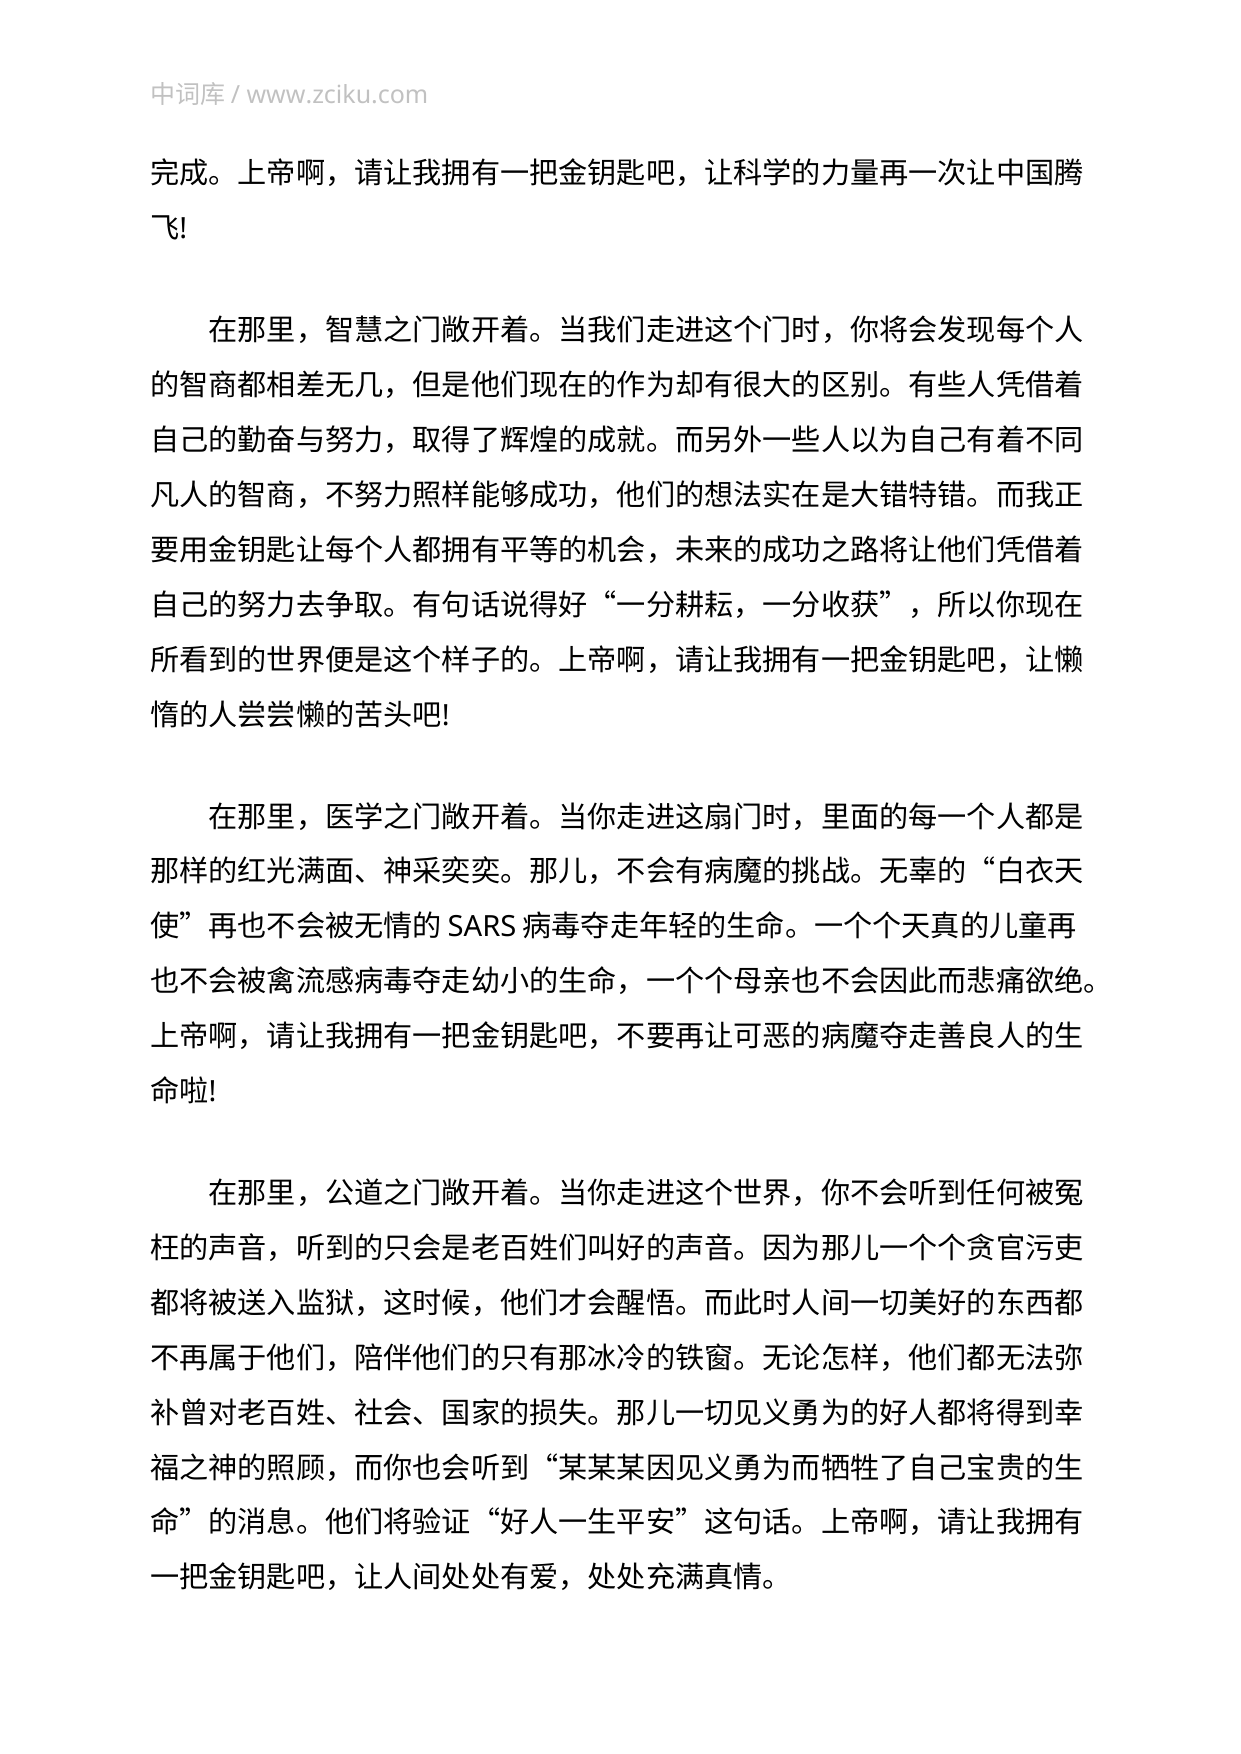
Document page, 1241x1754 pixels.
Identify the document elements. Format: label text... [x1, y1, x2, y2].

text 在那里，医学之门敞开着。当你走进这扇门时，里面的每一个人都是那样的红光满面、神采奕奕。那儿，不会有病魔的挑战。无辜的“白衣天使”再也不会被无情的SARS病毒夺走年轻的生命。一个个天真的儿童再也不会被禽流感病毒夺走幼小的生命，一个个母亲也不会因此而悲痛欲绝。上帝啊，请让我拥有一把金钥匙吧，不要再让可恶的病魔夺走善良人的生命啦! [150, 793, 1090, 1110]
text 在那里，智慧之门敞开着。当我们走进这个门时，你将会发现每个人的智商都相差无几，但是他们现在的作为却有很大的区别。有些人凭借着自己的勤奋与努力，取得了辉煌的成就。而另外一些人以为自己有着不同凡人的智商，不努力照样能够成功，他们的想法实在是大错特错。而我正要用金钥匙让每个人都拥有平等的机会，未来的成功之路将让他们凭借着自己的努力去争取。有句话说得好“一分耕耘，一分收获”，所以你现在所看到的世界便是这个样子的。上帝啊，请让我拥有一把金钥匙吧，让懒惰的人尝尝懒的苦头吧! [150, 307, 1090, 733]
text 在那里，公道之门敞开着。当你走进这个世界，你不会听到任何被冤枉的声音，听到的只会是老百姓们叫好的声音。因为那儿一个个贪官污吏都将被送入监狱，这时候，他们才会醒悟。而此时人间一切美好的东西都不再属于他们，陪伴他们的只有那冰冷的铁窗。无论怎样，他们都无法弥补曾对老百姓、社会、国家的损失。那儿一切见义勇为的好人都将得到幸福之神的照顾，而你也会听到“某某某因见义勇为而牺牲了自己宝贵的生命”的消息。他们将验证“好人一生平安”这句话。上帝啊，请让我拥有一把金钥匙吧，让人间处处有爱，处处充满真情。 [150, 1170, 1090, 1596]
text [150, 150, 1090, 247]
